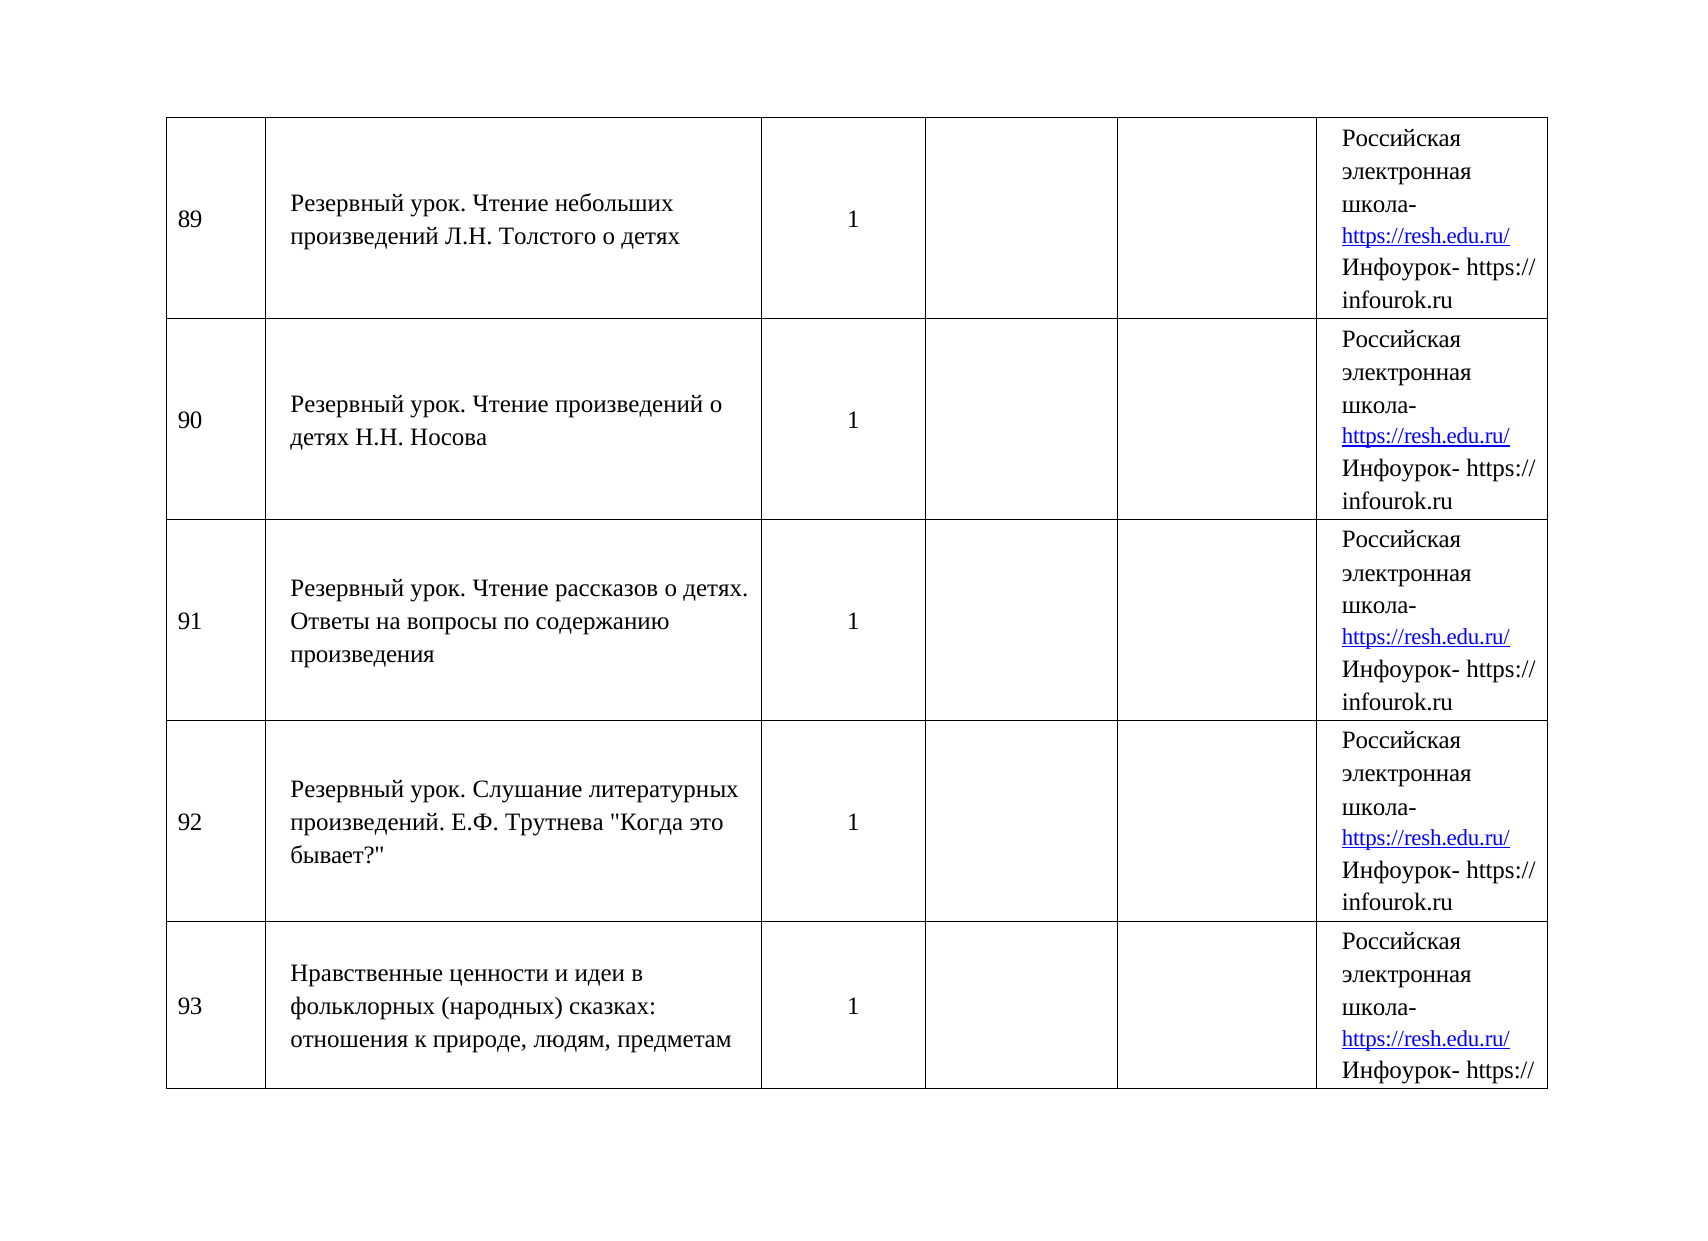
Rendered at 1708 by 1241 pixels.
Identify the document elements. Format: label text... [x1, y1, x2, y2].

table_header 89 [167, 118, 265, 318]
table_cell [926, 922, 1117, 1088]
table_cell Нравственные ценности и идеи в фольклорных (народных) сказках: отношения к природе, людям, предметам [266, 922, 761, 1088]
table_cell Резервный урок. Слушание литературных произведений. Е.Ф. Трутнева "Когда это бывает?" [266, 721, 761, 921]
table_cell Резервный урок. Чтение рассказов о детях. Ответы на вопросы по содержанию произведения [266, 520, 761, 720]
table_header Резервный урок. Чтение небольших произведений Л.Н. Толстого о детях [266, 118, 761, 318]
table_cell 92 [167, 721, 265, 921]
table_header [926, 118, 1117, 318]
table_cell 1 [762, 319, 925, 519]
table_cell Резервный урок. Чтение произведений о детях Н.Н. Носова [266, 319, 761, 519]
table_cell 90 [167, 319, 265, 519]
table_cell 1 [762, 922, 925, 1088]
table_cell [926, 520, 1117, 720]
table_cell [1118, 922, 1316, 1088]
table_cell 1 [762, 520, 925, 720]
table_cell 93 [167, 922, 265, 1088]
table_cell 91 [167, 520, 265, 720]
table_cell 1 [762, 721, 925, 921]
table_cell [926, 319, 1117, 519]
table_header [1118, 118, 1316, 318]
table_cell [1118, 721, 1316, 921]
table_cell Российская электронная школа- https://resh.edu.ru/ Инфоурок- https:// infourok.ru [1317, 520, 1547, 720]
table_cell [926, 721, 1117, 921]
table_header Российская электронная школа- https://resh.edu.ru/ Инфоурок- https:// infourok.ru [1317, 118, 1547, 318]
table_cell [1118, 319, 1316, 519]
table_header 1 [762, 118, 925, 318]
table_cell Российская электронная школа- https://resh.edu.ru/ Инфоурок- https:// infourok.ru [1317, 319, 1547, 519]
table_cell Российская электронная школа- https://resh.edu.ru/ Инфоурок- https:// [1317, 922, 1547, 1088]
table_cell Российская электронная школа- https://resh.edu.ru/ Инфоурок- https:// infourok.ru [1317, 721, 1547, 921]
table_cell [1118, 520, 1316, 720]
